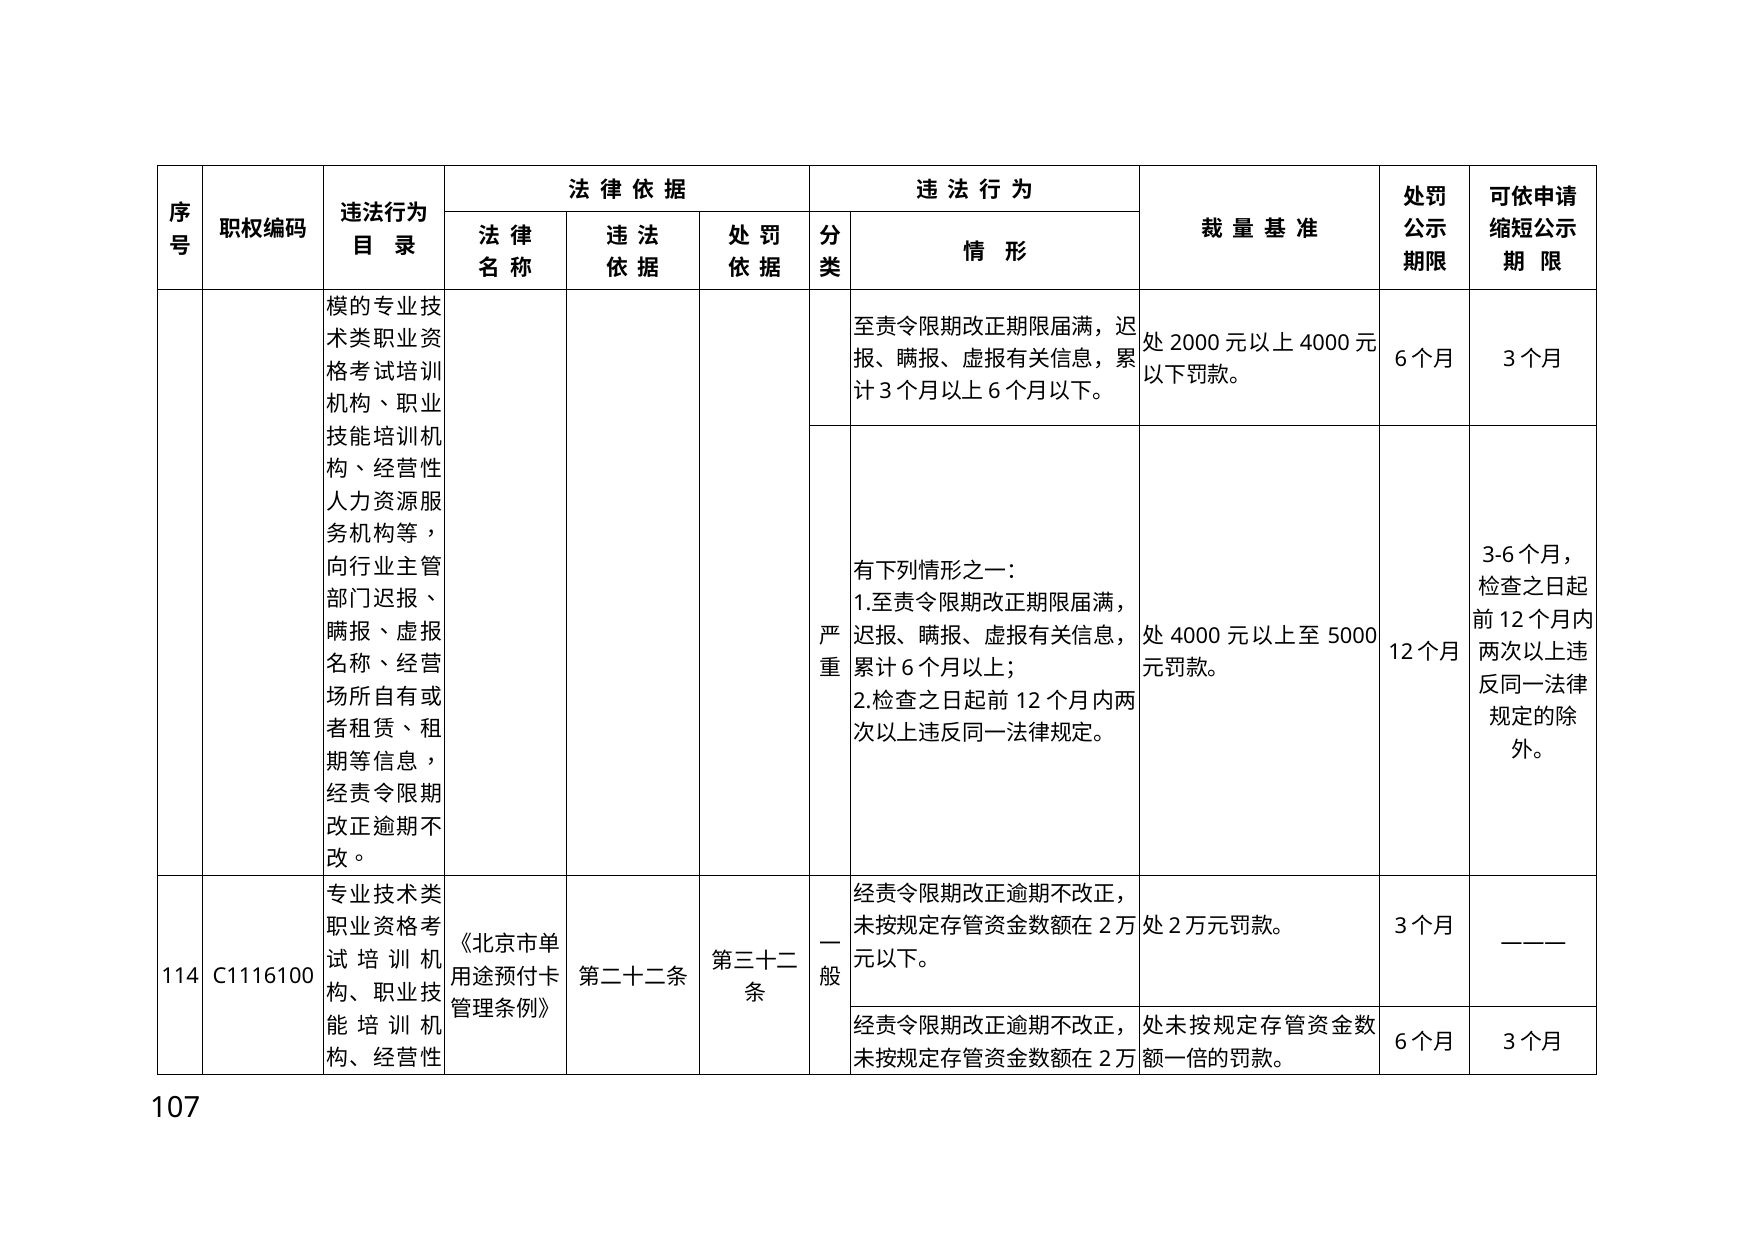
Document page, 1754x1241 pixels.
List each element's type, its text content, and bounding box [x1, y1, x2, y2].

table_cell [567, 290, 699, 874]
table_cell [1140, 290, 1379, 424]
table_cell 情 形 [851, 212, 1139, 288]
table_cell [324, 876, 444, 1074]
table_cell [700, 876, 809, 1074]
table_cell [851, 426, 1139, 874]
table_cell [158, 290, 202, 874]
table_cell 法 律 名 称 [445, 212, 566, 288]
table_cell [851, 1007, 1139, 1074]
table_header 职权编码 [203, 166, 323, 288]
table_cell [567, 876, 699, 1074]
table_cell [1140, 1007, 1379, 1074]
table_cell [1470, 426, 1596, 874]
table_header 可依申请 缩短公示 期 限 [1470, 166, 1596, 288]
table_cell 违 法 依 据 [567, 212, 699, 288]
table_header 序号 [158, 166, 202, 288]
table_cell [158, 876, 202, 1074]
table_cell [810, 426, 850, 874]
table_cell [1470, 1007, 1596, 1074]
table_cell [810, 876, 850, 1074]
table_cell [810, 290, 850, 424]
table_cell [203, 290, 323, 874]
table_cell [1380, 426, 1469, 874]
table_header 裁 量 基 准 [1140, 166, 1379, 288]
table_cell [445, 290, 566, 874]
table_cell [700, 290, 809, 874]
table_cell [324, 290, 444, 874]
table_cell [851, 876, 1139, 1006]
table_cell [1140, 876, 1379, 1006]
table_header 违 法 行 为 [810, 166, 1139, 211]
table_cell 分 类 [810, 212, 850, 288]
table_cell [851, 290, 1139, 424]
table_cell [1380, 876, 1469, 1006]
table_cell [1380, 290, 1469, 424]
table_cell 处 罚 依 据 [700, 212, 809, 288]
table_header 违法行为 目 录 [324, 166, 444, 288]
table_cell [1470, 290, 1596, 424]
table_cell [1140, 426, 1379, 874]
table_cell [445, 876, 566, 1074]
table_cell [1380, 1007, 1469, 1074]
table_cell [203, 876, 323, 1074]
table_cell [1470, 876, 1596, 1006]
table_header 处罚 公示 期限 [1380, 166, 1469, 288]
table_header 法 律 依 据 [445, 166, 809, 211]
